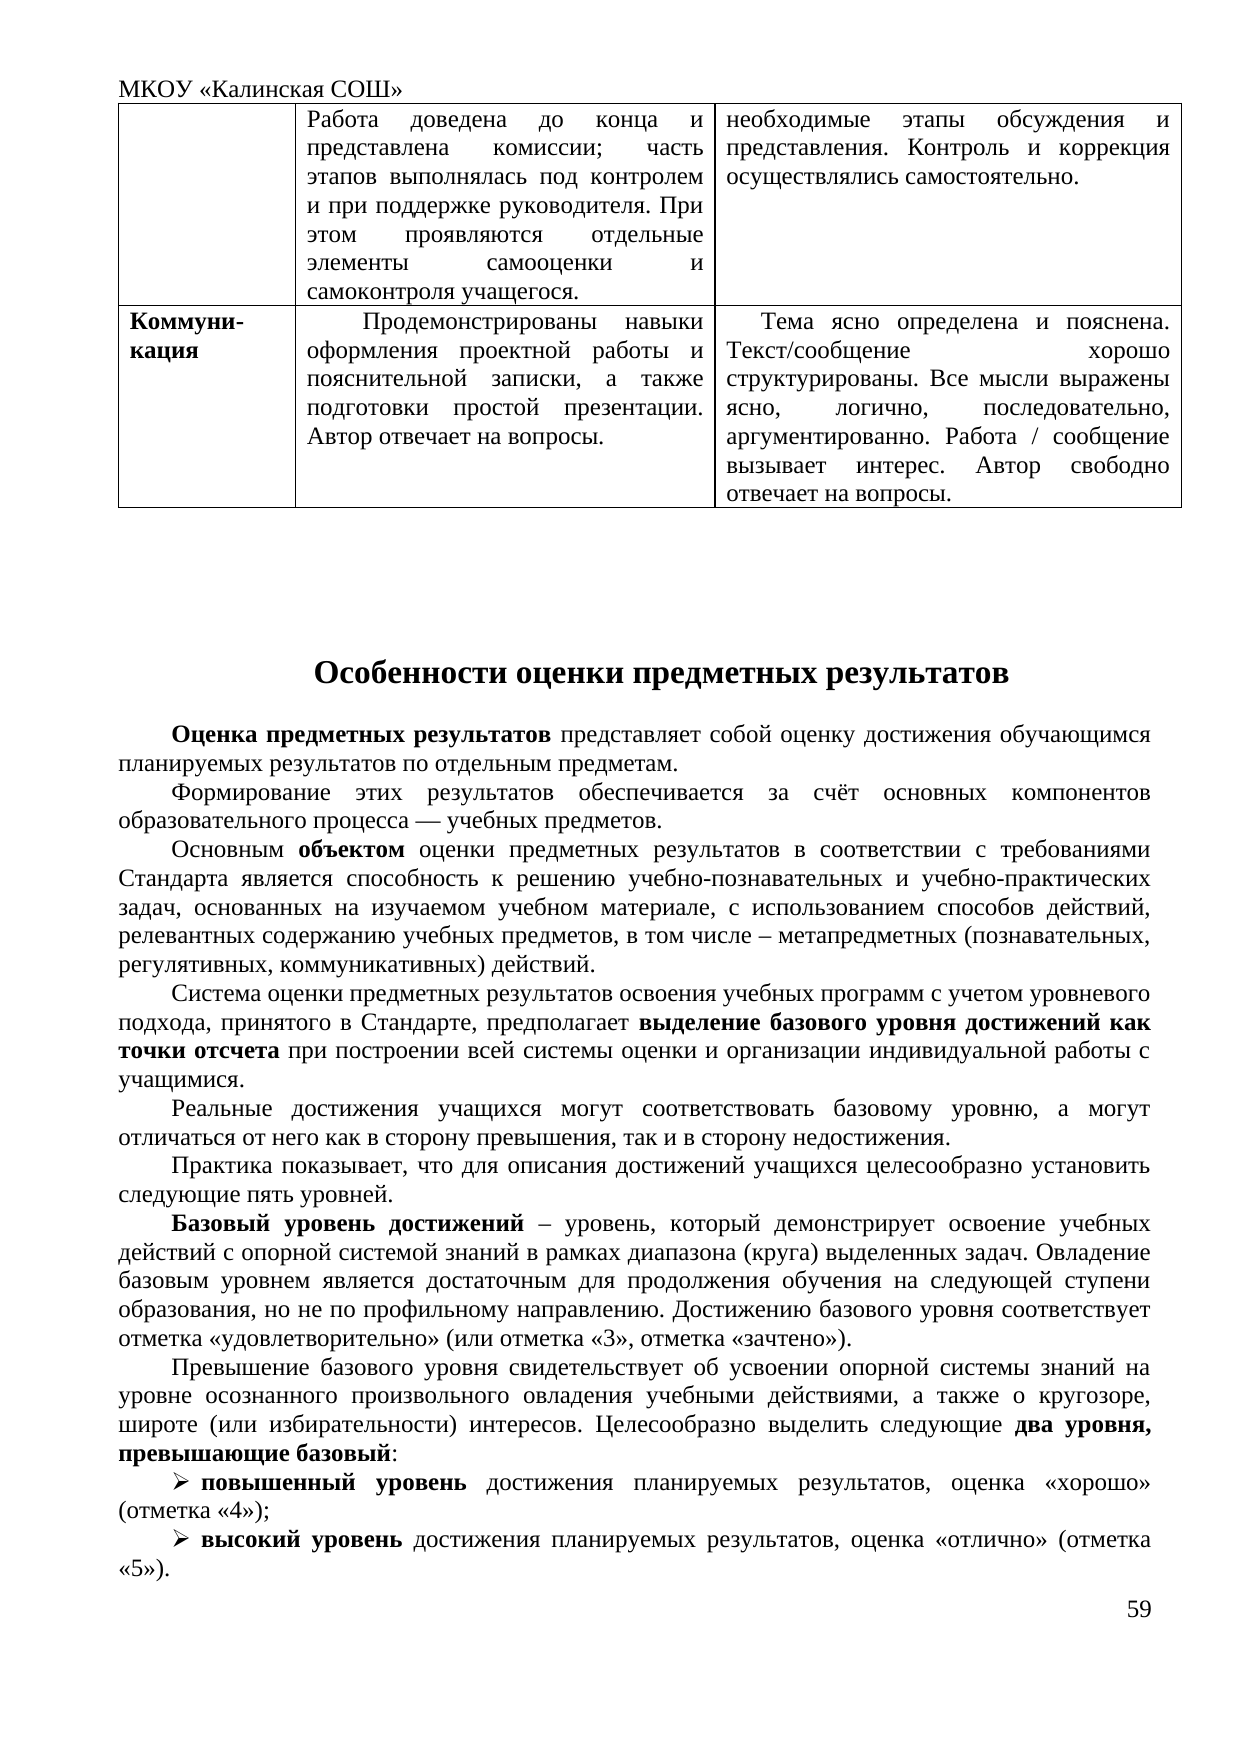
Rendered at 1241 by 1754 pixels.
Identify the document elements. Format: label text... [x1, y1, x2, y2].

text Реальные достижения учащихся могут соответствовать базовому уровню, а могут отличаться от него как в сторону превышения, так и в сторону недостижения. [118, 1093, 1152, 1150]
text Базовый уровень достижений – уровень, который демонстрирует освоение учебных действий с опорной системой знаний в рамках диапазона (круга) выделенных задач. Овладение базовым уровнем является достаточным для продолжения обучения на следующей ступени образования, но не по профильному направлению. Достижению базового уровня соответствует отметка «удовлетворительно» (или отметка «3», отметка «зачтено»). [118, 1208, 1152, 1352]
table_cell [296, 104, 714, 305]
text Превышение базового уровня свидетельствует об усвоении опорной системы знаний на уровне осознанного произвольного овладения учебными действиями, а также о кругозоре, широте (или избирательности) интересов. Целесообразно выделить следующие два уровня, превышающие базовый: [118, 1352, 1152, 1467]
text Основным объектом оценки предметных результатов в соответствии с требованиями Стандарта является способность к решению учебно-познавательных и учебно-практических задач, основанных на изучаемом учебном материале, с использованием способов действий, релевантных содержанию учебных предметов, в том числе – метапредметных (познавательных, регулятивных, коммуникативных) действий. [118, 834, 1152, 978]
text Оценка предметных результатов представляет собой оценку достижения обучающимся планируемых результатов по отдельным предметам. [118, 719, 1152, 777]
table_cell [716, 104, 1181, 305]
text Формирование этих результатов обеспечивается за счёт основных компонентов образовательного процесса — учебных предметов. [118, 777, 1152, 834]
text Особенности оценки предметных результатов [118, 652, 1152, 690]
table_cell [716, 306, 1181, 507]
text Практика показывает, что для описания достижений учащихся целесообразно установить следующие пять уровней. [118, 1150, 1152, 1208]
text Система оценки предметных результатов освоения учебных программ с учетом уровневого подхода, принятого в Стандарте, предполагает выделение базового уровня достижений как точки отсчета при построении всей системы оценки и организации индивидуальной работы с учащимися. [118, 978, 1152, 1093]
list повышенный уровень достижения планируемых результатов, оценка «хорошо» (отметка «4»); [118, 1467, 1152, 1524]
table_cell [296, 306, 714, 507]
list высокий уровень достижения планируемых результатов, оценка «отлично» (отметка «5»). [118, 1524, 1152, 1582]
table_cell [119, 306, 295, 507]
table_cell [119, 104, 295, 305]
